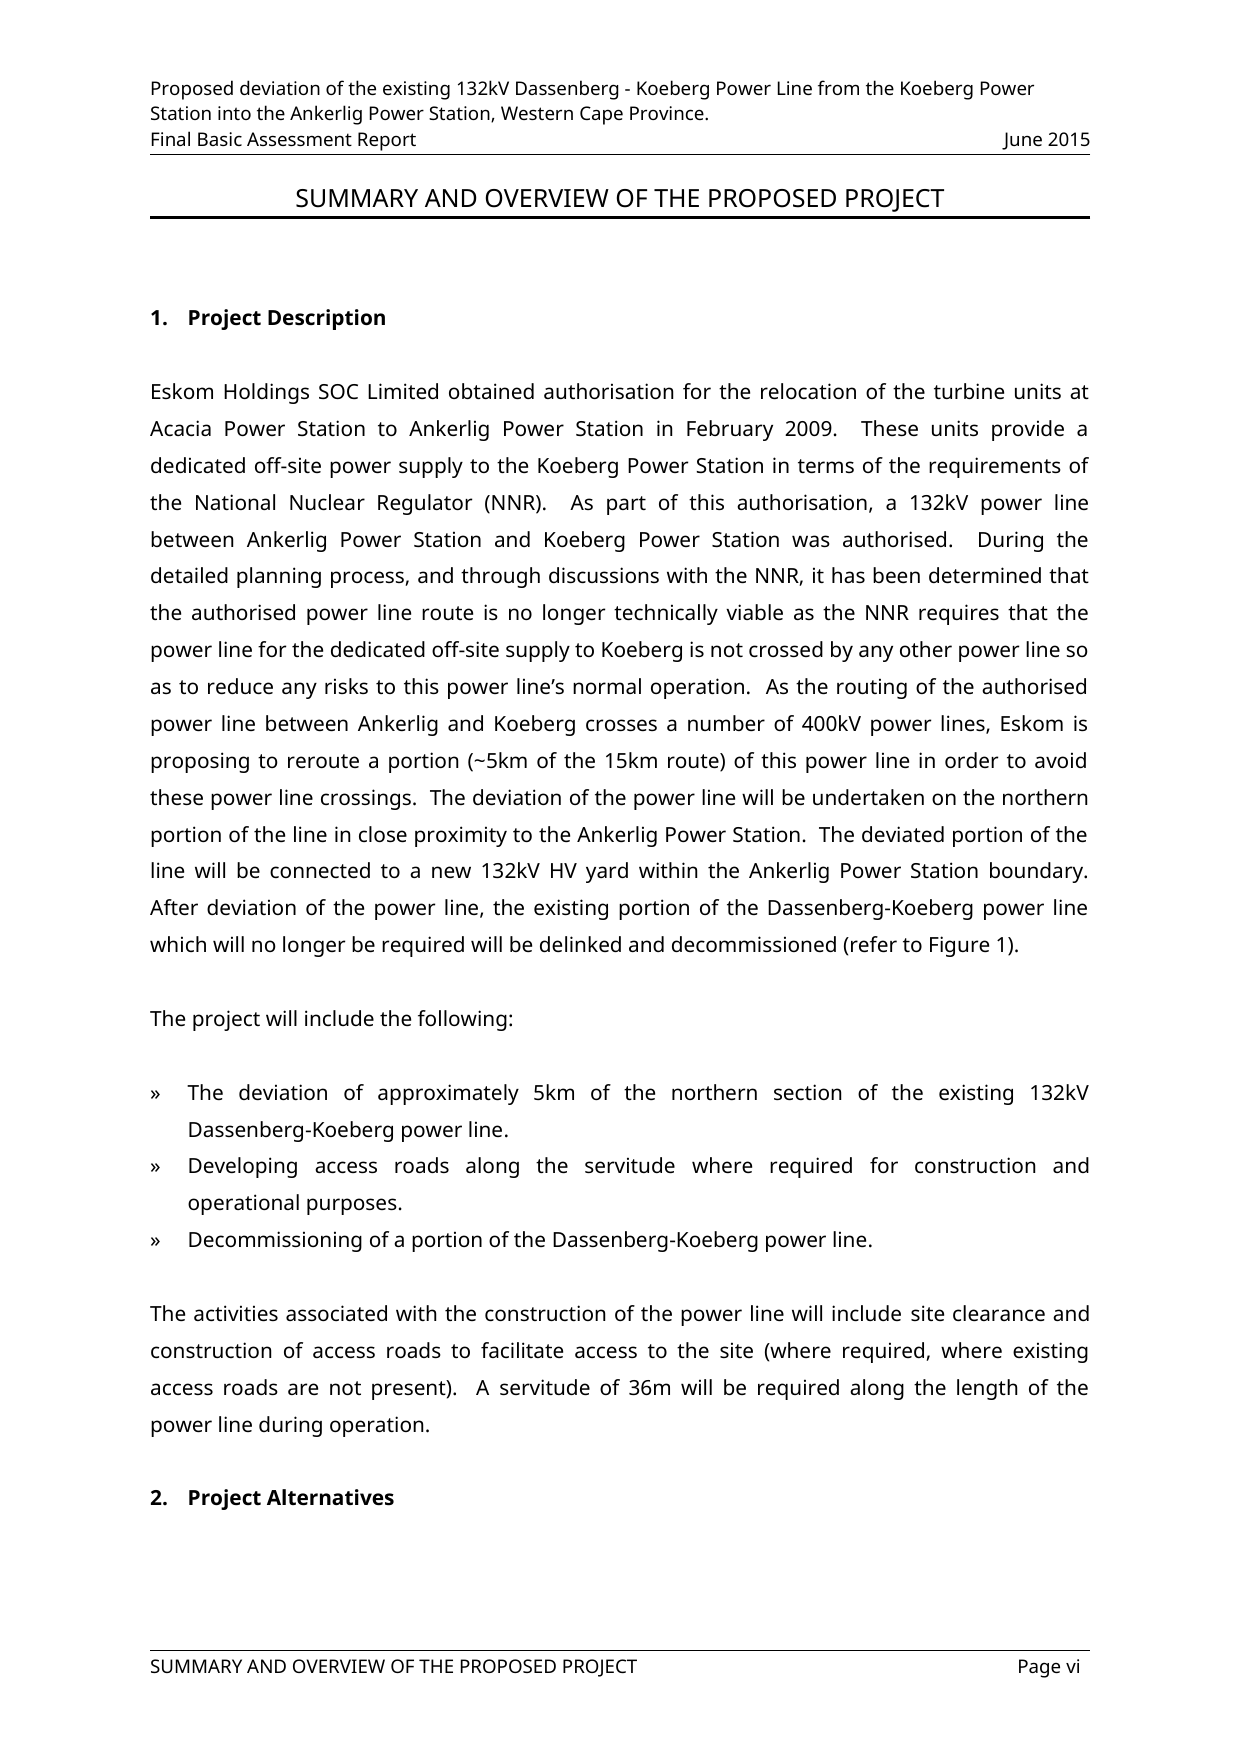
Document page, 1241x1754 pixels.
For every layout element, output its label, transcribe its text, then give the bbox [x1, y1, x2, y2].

list The deviation of approximately 5km of the northern section of the existing 132kV Dassenberg-Koeberg power line. [150, 1078, 1090, 1143]
list Project Description [150, 303, 1090, 332]
text The activities associated with the construction of the power line will include site clearance and construction of access roads to facilitate access to the site (where required, where existing access roads are not present). A servitude of 36m will be required along the length of the power line during operation. [150, 1299, 1090, 1438]
text The project will include the following: [150, 1004, 1090, 1032]
list Decommissioning of a portion of the Dassenberg-Koeberg power line. [150, 1225, 1090, 1254]
list Project Alternatives [150, 1483, 1090, 1512]
list Developing access roads along the servitude where required for construction and operational purposes. [150, 1152, 1090, 1217]
text Eskom Holdings SOC Limited obtained authorisation for the relocation of the turbine units at Acacia Power Station to Ankerlig Power Station in February 2009. These units provide a dedicated off-site power supply to the Koeberg Power Station in terms of the requirements of the National Nuclear Regulator (NNR). As part of this authorisation, a 132kV power line between Ankerlig Power Station and Koeberg Power Station was authorised. During the detailed planning process, and through discussions with the NNR, it has been determined that the authorised power line route is no longer technically viable as the NNR requires that the power line for the dedicated off-site supply to Koeberg is not crossed by any other power line so as to reduce any risks to this power line’s normal operation. As the routing of the authorised power line between Ankerlig and Koeberg crosses a number of 400kV power lines, Eskom is proposing to reroute a portion (~5km of the 15km route) of this power line in order to avoid these power line crossings. The deviation of the power line will be undertaken on the northern portion of the line in close proximity to the Ankerlig Power Station. The deviated portion of the line will be connected to a new 132kV HV yard within the Ankerlig Power Station boundary. After deviation of the power line, the existing portion of the Dassenberg-Koeberg power line which will no longer be required will be delinked and decommissioned (refer to Figure 1). [150, 377, 1090, 959]
subtitle SUMMARY AND OVERVIEW OF THE PROPOSED PROJECT [150, 180, 1090, 216]
